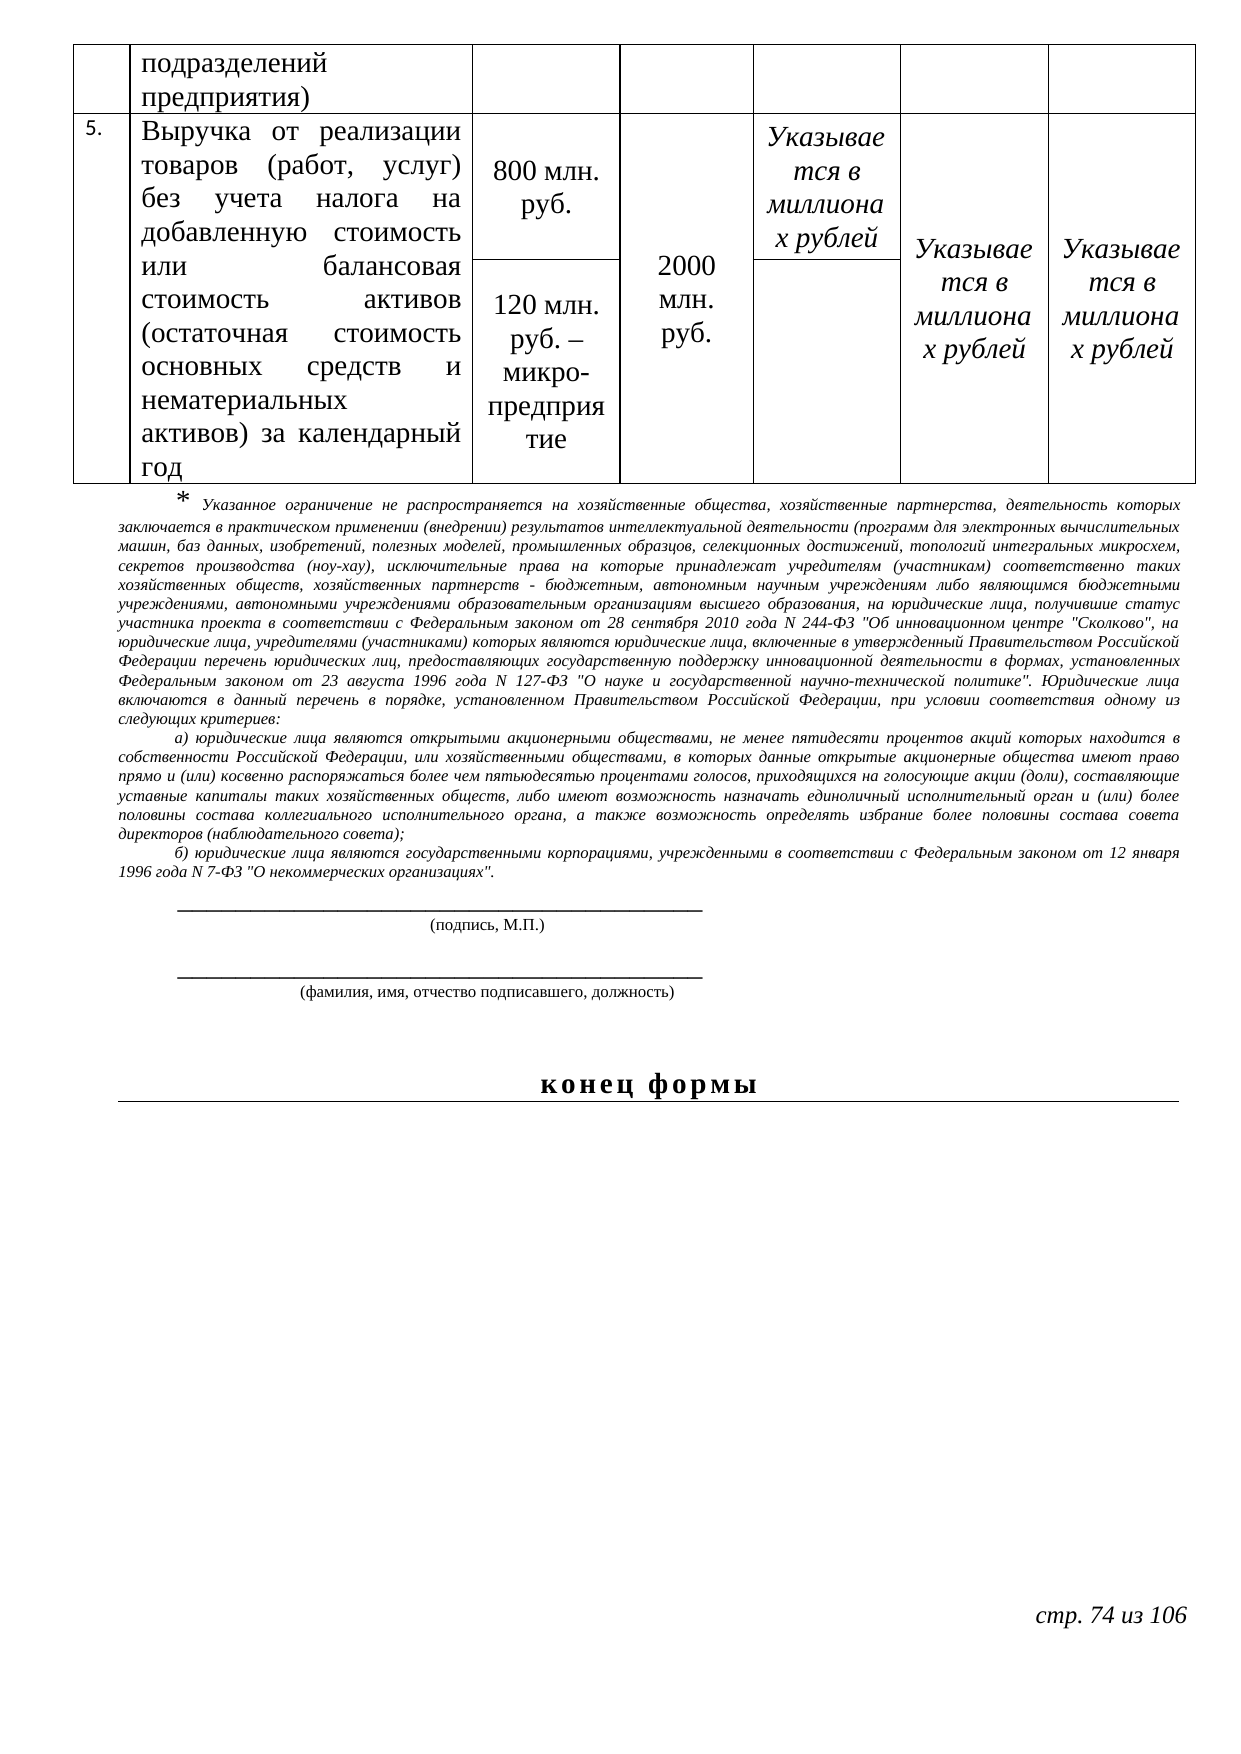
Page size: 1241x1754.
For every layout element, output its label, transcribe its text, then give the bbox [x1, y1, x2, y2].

table_cell Указывается в миллионах рублей [901, 114, 1048, 482]
table_cell Указывается в миллионах рублей [754, 114, 900, 259]
table_cell [754, 260, 900, 482]
table_cell 120 млн. руб. – микро- предприятие [473, 260, 619, 482]
text ____________________________________ [118, 948, 1181, 982]
table_cell 2000 млн. руб. [621, 114, 753, 482]
text ____________________________________ [118, 881, 1181, 915]
table_cell 800 млн. руб. [473, 114, 619, 259]
table_cell 5. [74, 114, 129, 482]
text (фамилия, имя, отчество подписавшего, должность) [118, 982, 797, 1015]
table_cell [473, 45, 619, 112]
table_cell Выручка от реализации товаров (работ, услуг) без учета налога на добавленную стоимость или балансовая стоимость активов (остаточная стоимость основных средств и нематериальных активов) за календарный год [131, 114, 472, 482]
text б) юридические лица являются государственными корпорациями, учрежденными в соответствии с Федеральным законом от 12 января 1996 года N 7-ФЗ "О некоммерческих организациях". [118, 843, 1181, 881]
text (подпись, М.П.) [118, 915, 797, 948]
table_cell Указывается в миллионах рублей [1049, 114, 1195, 482]
text * Указанное ограничение не распространяется на хозяйственные общества, хозяйственные партнерства, деятельность которых заключается в практическом применении (внедрении) результатов интеллектуальной деятельности (программ для электронных вычислительных машин, баз данных, изобретений, полезных моделей, промышленных образцов, селекционных достижений, топологий интегральных микросхем, секретов производства (ноу-хау), исключительные права на которые принадлежат учредителям (участникам) соответственно таких хозяйственных обществ, хозяйственных партнерств - бюджетным, автономным научным учреждениям либо являющимся бюджетными учреждениями, автономными учреждениями образовательным организациям высшего образования, на юридические лица, получившие статус участника проекта в соответствии с Федеральным законом от 28 сентября 2010 года N 244-ФЗ "Об инновационном центре "Сколково", на юридические лица, учредителями (участниками) которых являются юридические лица, включенные в утвержденный Правительством Российской Федерации перечень юридических лиц, предоставляющих государственную поддержку инновационной деятельности в формах, установленных Федеральным законом от 23 августа 1996 года N 127-ФЗ "О науке и государственной научно-технической политике". Юридические лица включаются в данный перечень в порядке, установленном Правительством Российской Федерации, при условии соответствия одному из следующих критериев: [118, 484, 1181, 728]
text а) юридические лица являются открытыми акционерными обществами, не менее пятидесяти процентов акций которых находится в собственности Российской Федерации, или хозяйственными обществами, в которых данные открытые акционерные общества имеют право прямо и (или) косвенно распоряжаться более чем пятьюдесятью процентами голосов, приходящихся на голосующие акции (доли), составляющие уставные капиталы таких хозяйственных обществ, либо имеют возможность назначать единоличный исполнительный орган и (или) более половины состава коллегиального исполнительного органа, а также возможность определять избрание более половины состава совета директоров (наблюдательного совета); [118, 728, 1181, 843]
text конец формы [118, 1066, 1179, 1101]
